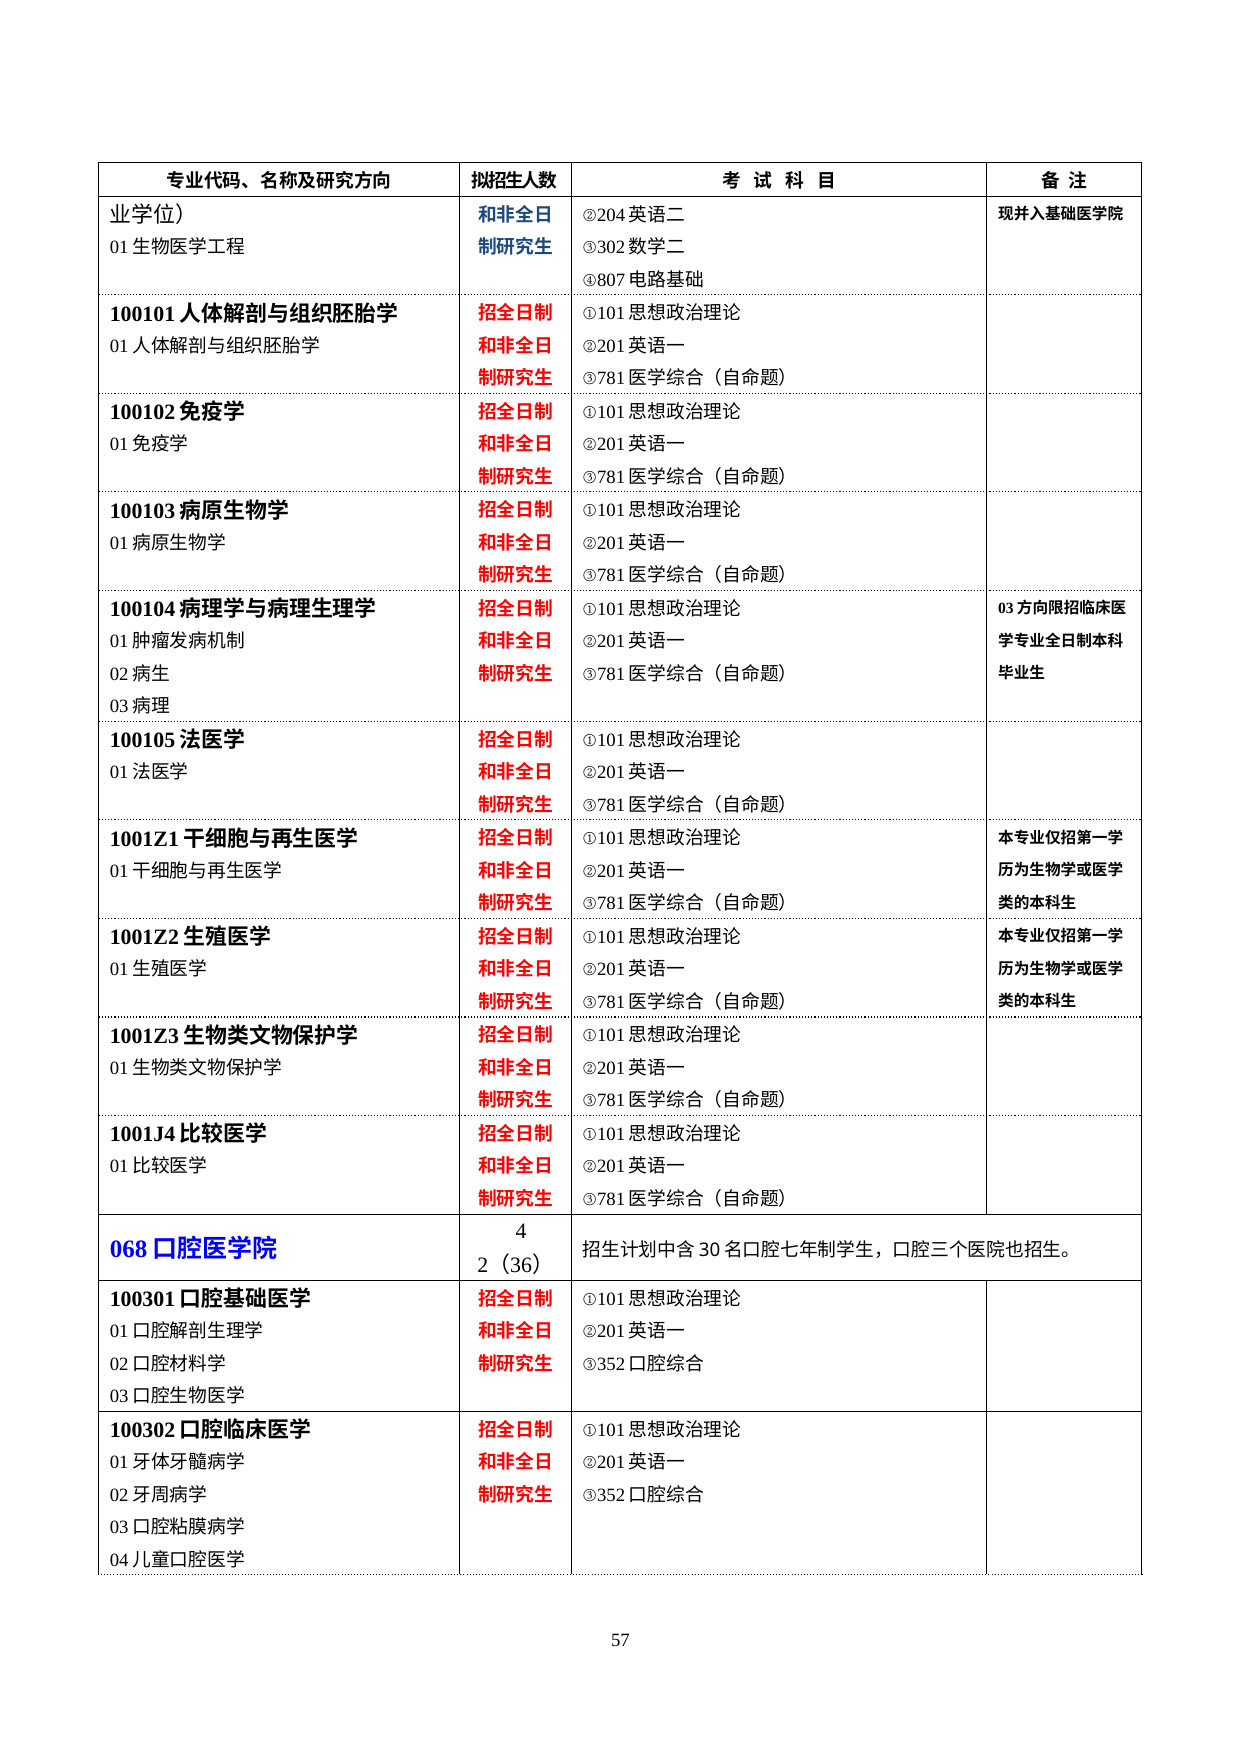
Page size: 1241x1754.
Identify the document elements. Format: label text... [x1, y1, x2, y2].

table_cell 100105法医学 01法医学 [99, 721, 459, 819]
table_cell 该专业原属地信院现并入基础医学院 [987, 197, 1141, 294]
table_cell 招全日制和非全日制研究生 [460, 1016, 571, 1115]
table_cell ①101思想政治理论 ②201英语一 ③352口腔综合 [572, 1412, 986, 1574]
table_cell 1001Z2生殖医学 01生殖医学 [99, 918, 459, 1016]
table_cell 招全日制和非全日制研究生 [460, 819, 571, 918]
table_cell 1001Z1干细胞与再生医学 01干细胞与再生医学 [99, 819, 459, 918]
table_cell ①101思想政治理论 ②201英语一 ③781医学综合（自命题） [572, 491, 986, 590]
table_header 拟招生人数 [460, 163, 571, 196]
table_cell ①101思想政治理论 ②201英语一 ③781医学综合（自命题） [572, 590, 986, 721]
table_cell 招生计划中含30名口腔七年制学生，口腔三个医院也招生。 [572, 1215, 1141, 1279]
table_cell ①101思想政治理论 ②201英语一 ③781医学综合（自命题） [572, 819, 986, 918]
table_cell 招全日制和非全日制研究生 [460, 1412, 571, 1574]
table_cell [987, 1412, 1141, 1574]
table_cell 100103病原生物学 01病原生物学 [99, 491, 459, 590]
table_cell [99, 1412, 459, 1574]
table_cell [987, 491, 1141, 590]
table_cell 本专业仅招第一学历为生物学或医学类的本科生 [987, 819, 1141, 918]
table_cell ①101思想政治理论 ②201英语一 ③781医学综合（自命题） [572, 1016, 986, 1115]
table_cell ①101思想政治理论 ②201英语一 ③781医学综合（自命题） [572, 918, 986, 1016]
table_cell 本专业仅招第一学历为生物学或医学类的本科生 [987, 918, 1141, 1016]
table_cell 招全日制和非全日制研究生 [460, 197, 571, 294]
table_cell [987, 1115, 1141, 1213]
table_header 考 试 科 目 [572, 163, 986, 196]
table_cell [987, 1281, 1141, 1411]
table_cell 068口腔医学院 [99, 1215, 459, 1279]
table_cell 招全日制和非全日制研究生 [460, 590, 571, 721]
table_cell ①101思想政治理论 ②201英语一 ③781医学综合（自命题） [572, 1115, 986, 1213]
table_cell 招全日制和非全日制研究生 [460, 1281, 571, 1411]
table_cell ①101思想政治理论 ②201英语一 ③781医学综合（自命题） [572, 294, 986, 393]
table_cell [987, 393, 1141, 491]
table_cell [987, 294, 1141, 393]
table_cell 招全日制和非全日制研究生 [460, 721, 571, 819]
table_header 专业代码、名称及研究方向 [99, 163, 459, 196]
table_cell ①101思想政治理论 ②201英语一 ③781医学综合（自命题） [572, 721, 986, 819]
table_cell [987, 721, 1141, 819]
table_cell 招全日制和非全日制研究生 [460, 294, 571, 393]
table_cell ①101思想政治理论 ②204英语二 ③302数学二 ④807电路基础 [572, 197, 986, 294]
table_cell ①101思想政治理论 ②201英语一 ③352口腔综合 [572, 1281, 986, 1411]
table_cell 100101人体解剖与组织胚胎学 01人体解剖与组织胚胎学 [99, 294, 459, 393]
table_cell 42（36） [460, 1215, 571, 1279]
table_cell 招全日制和非全日制研究生 [460, 1115, 571, 1213]
table_cell 招全日制和非全日制研究生 [460, 393, 571, 491]
table_header 备 注 [987, 163, 1141, 196]
table_cell 招全日制和非全日制研究生 [460, 918, 571, 1016]
table_cell 1001Z3生物类文物保护学 01生物类文物保护学 [99, 1016, 459, 1115]
table_cell ①101思想政治理论 ②201英语一 ③781医学综合（自命题） [572, 393, 986, 491]
table_cell 1001J4比较医学 01比较医学 [99, 1115, 459, 1213]
table_cell 03方向限招临床医学专业全日制本科毕业生 [987, 590, 1141, 721]
table_cell 招全日制和非全日制研究生 [460, 491, 571, 590]
table_cell 100104病理学与病理生理学 01肿瘤发病机制 02病生 03病理 [99, 590, 459, 721]
table_cell 085230生物医学工程（工程硕士专业学位） 01生物医学工程 [99, 197, 459, 294]
table_cell [987, 1016, 1141, 1115]
table_cell 100102免疫学 01免疫学 [99, 393, 459, 491]
table_cell 100301口腔基础医学 01口腔解剖生理学 02口腔材料学 03口腔生物医学 [99, 1281, 459, 1411]
